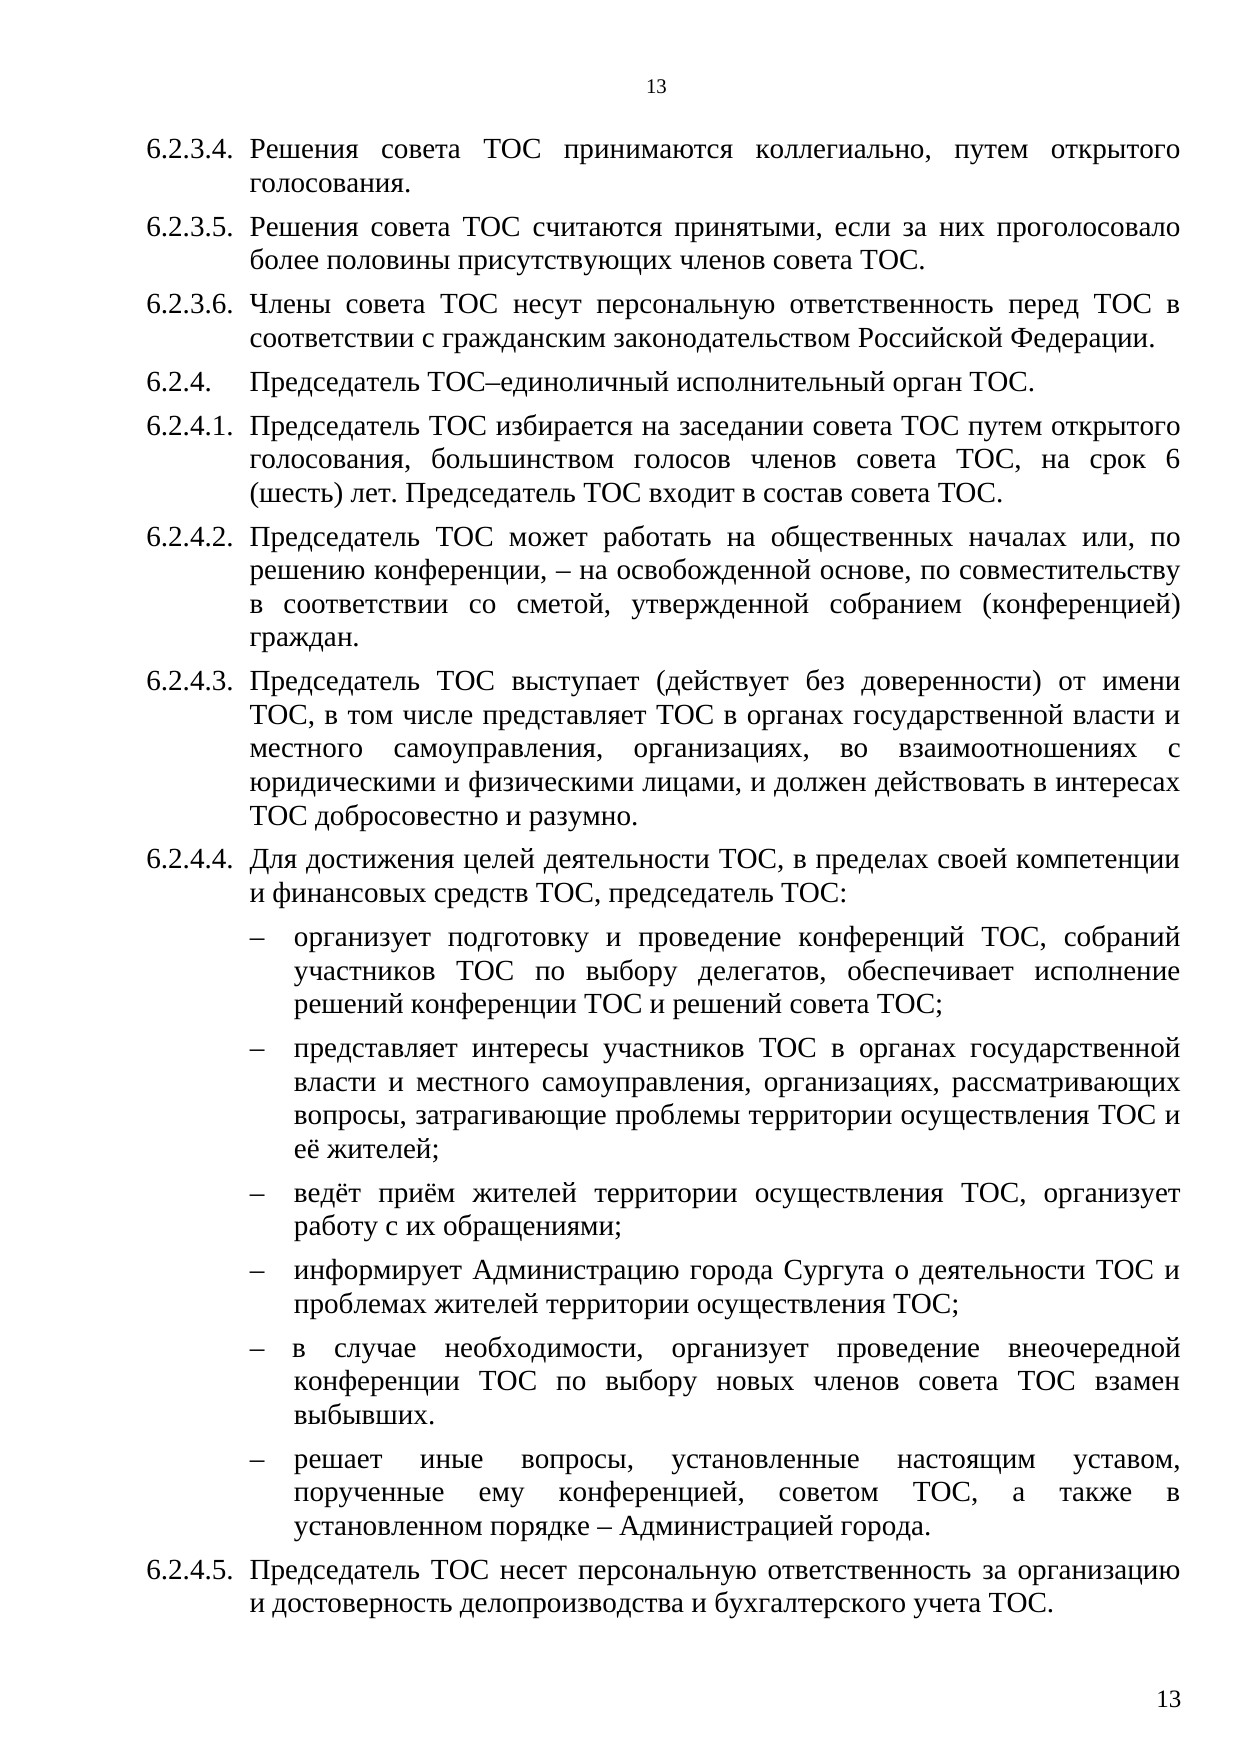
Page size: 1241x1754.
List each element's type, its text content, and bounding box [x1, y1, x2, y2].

text – представляет интересы участников ТОС в органах государственной власти и местного самоуправления, организациях, рассматривающих вопросы, затрагивающие проблемы территории осуществления ТОС и её жителей; [249, 1030, 1181, 1164]
text 6.2.4.2. Председатель ТОС может работать на общественных началах или, по решению конференции, – на освобожденной основе, по совместительству в соответствии со сметой, утвержденной собранием (конференцией) граждан. [146, 519, 1181, 653]
text – организует подготовку и проведение конференций ТОС, собраний участников ТОС по выбору делегатов, обеспечивает исполнение решений конференции ТОС и решений совета ТОС; [249, 919, 1181, 1020]
text – ведёт приём жителей территории осуществления ТОС, организует работу с их обращениями; [249, 1175, 1181, 1242]
text 6.2.4.3. Председатель ТОС выступает (действует без доверенности) от имени ТОС, в том числе представляет ТОС в органах государственной власти и местного самоуправления, организациях, во взаимоотношениях с юридическими и физическими лицами, и должен действовать в интересах ТОС добросовестно и разумно. [146, 663, 1181, 831]
text 6.2.4.5. Председатель ТОС несет персональную ответственность за организацию и достоверность делопроизводства и бухгалтерского учета ТОС. [146, 1552, 1181, 1619]
text 6.2.3.4. Решения совета ТОС принимаются коллегиально, путем открытого голосования. [146, 131, 1181, 198]
text 6.2.3.6. Члены совета ТОС несут персональную ответственность перед ТОС в соответствии с гражданским законодательством Российской Федерации. [146, 286, 1181, 353]
text 6.2.4.4. Для достижения целей деятельности ТОС, в пределах своей компетенции и финансовых средств ТОС, председатель ТОС: [146, 842, 1181, 909]
text – решает иные вопросы, установленные настоящим уставом, порученные ему конференцией, советом ТОС, а также в установленном порядке – Администрацией города. [249, 1441, 1181, 1541]
text – информирует Администрацию города Сургута о деятельности ТОС и проблемах жителей территории осуществления ТОС; [249, 1252, 1181, 1319]
text – в случае необходимости, организует проведение внеочередной конференции ТОС по выбору новых членов совета ТОС взамен выбывших. [249, 1330, 1181, 1430]
text 6.2.3.5. Решения совета ТОС считаются принятыми, если за них проголосовало более половины присутствующих членов совета ТОС. [146, 209, 1181, 276]
text 6.2.4. Председатель ТОС–единоличный исполнительный орган ТОС. [146, 364, 1181, 397]
text 6.2.4.1. Председатель ТОС избирается на заседании совета ТОС путем открытого голосования, большинством голосов членов совета ТОС, на срок 6 (шесть) лет. Председатель ТОС входит в состав совета ТОС. [146, 408, 1181, 508]
